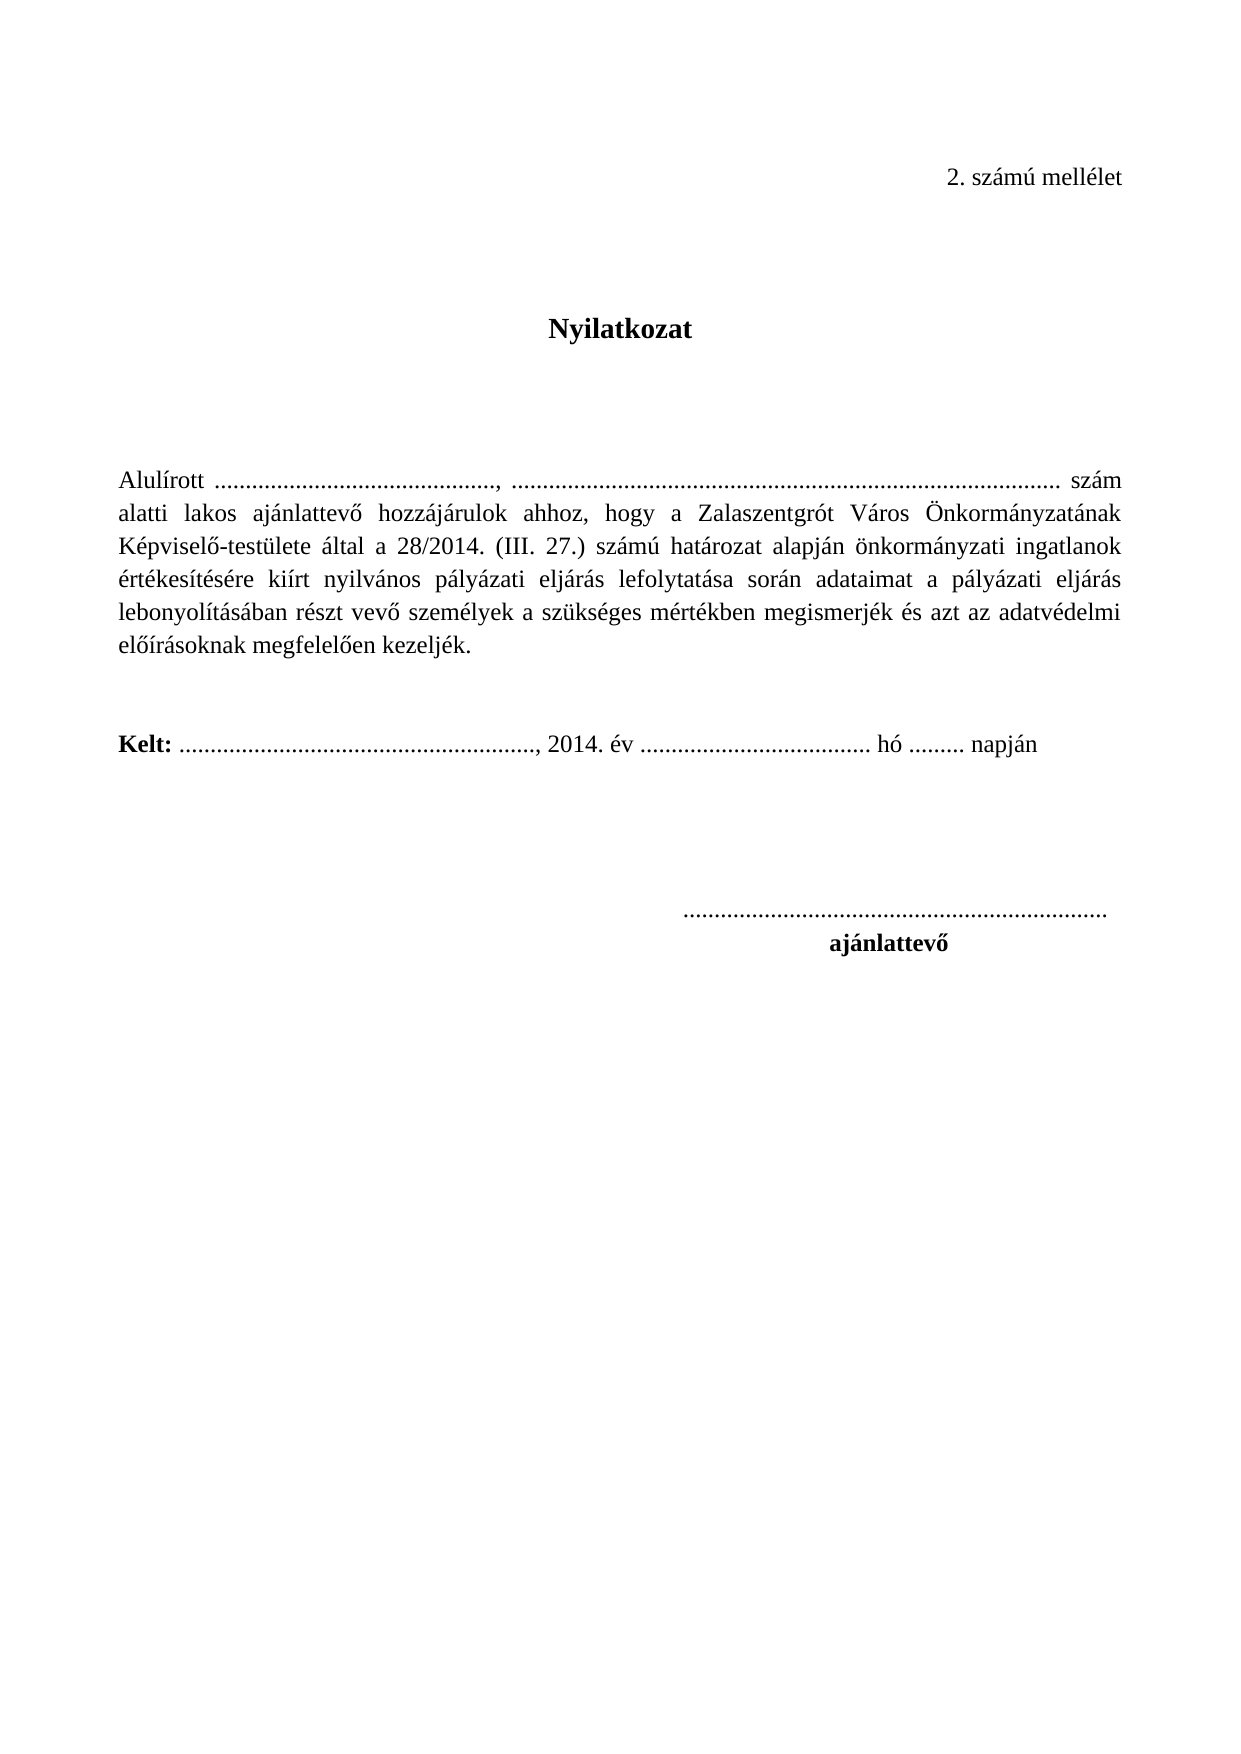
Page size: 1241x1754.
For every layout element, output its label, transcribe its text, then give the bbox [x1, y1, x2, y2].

text ajánlattevő [118, 928, 1122, 956]
text Nyilatkozat [118, 311, 1122, 345]
text Kelt: ........................................................., 2014. év ..................................... hó ......... napján [118, 729, 1122, 758]
text 2. számú mellélet [118, 162, 1122, 191]
text Alulírott ............................................., ........................................................................................ szám alatti lakos ajánlattevő hozzájárulok ahhoz, hogy a Zalaszentgrót Város Önkormányzatának Képviselő-testülete által a 28/2014. (III. 27.) számú határozat alapján önkormányzati ingatlanok értékesítésére kiírt nyilvános pályázati eljárás lefolytatása során adataimat a pályázati eljárás lebonyolításában részt vevő személyek a szükséges mértékben megismerjék és azt az adatvédelmi előírásoknak megfelelően kezeljék. [118, 465, 1122, 659]
text .................................................................... [118, 894, 1122, 923]
